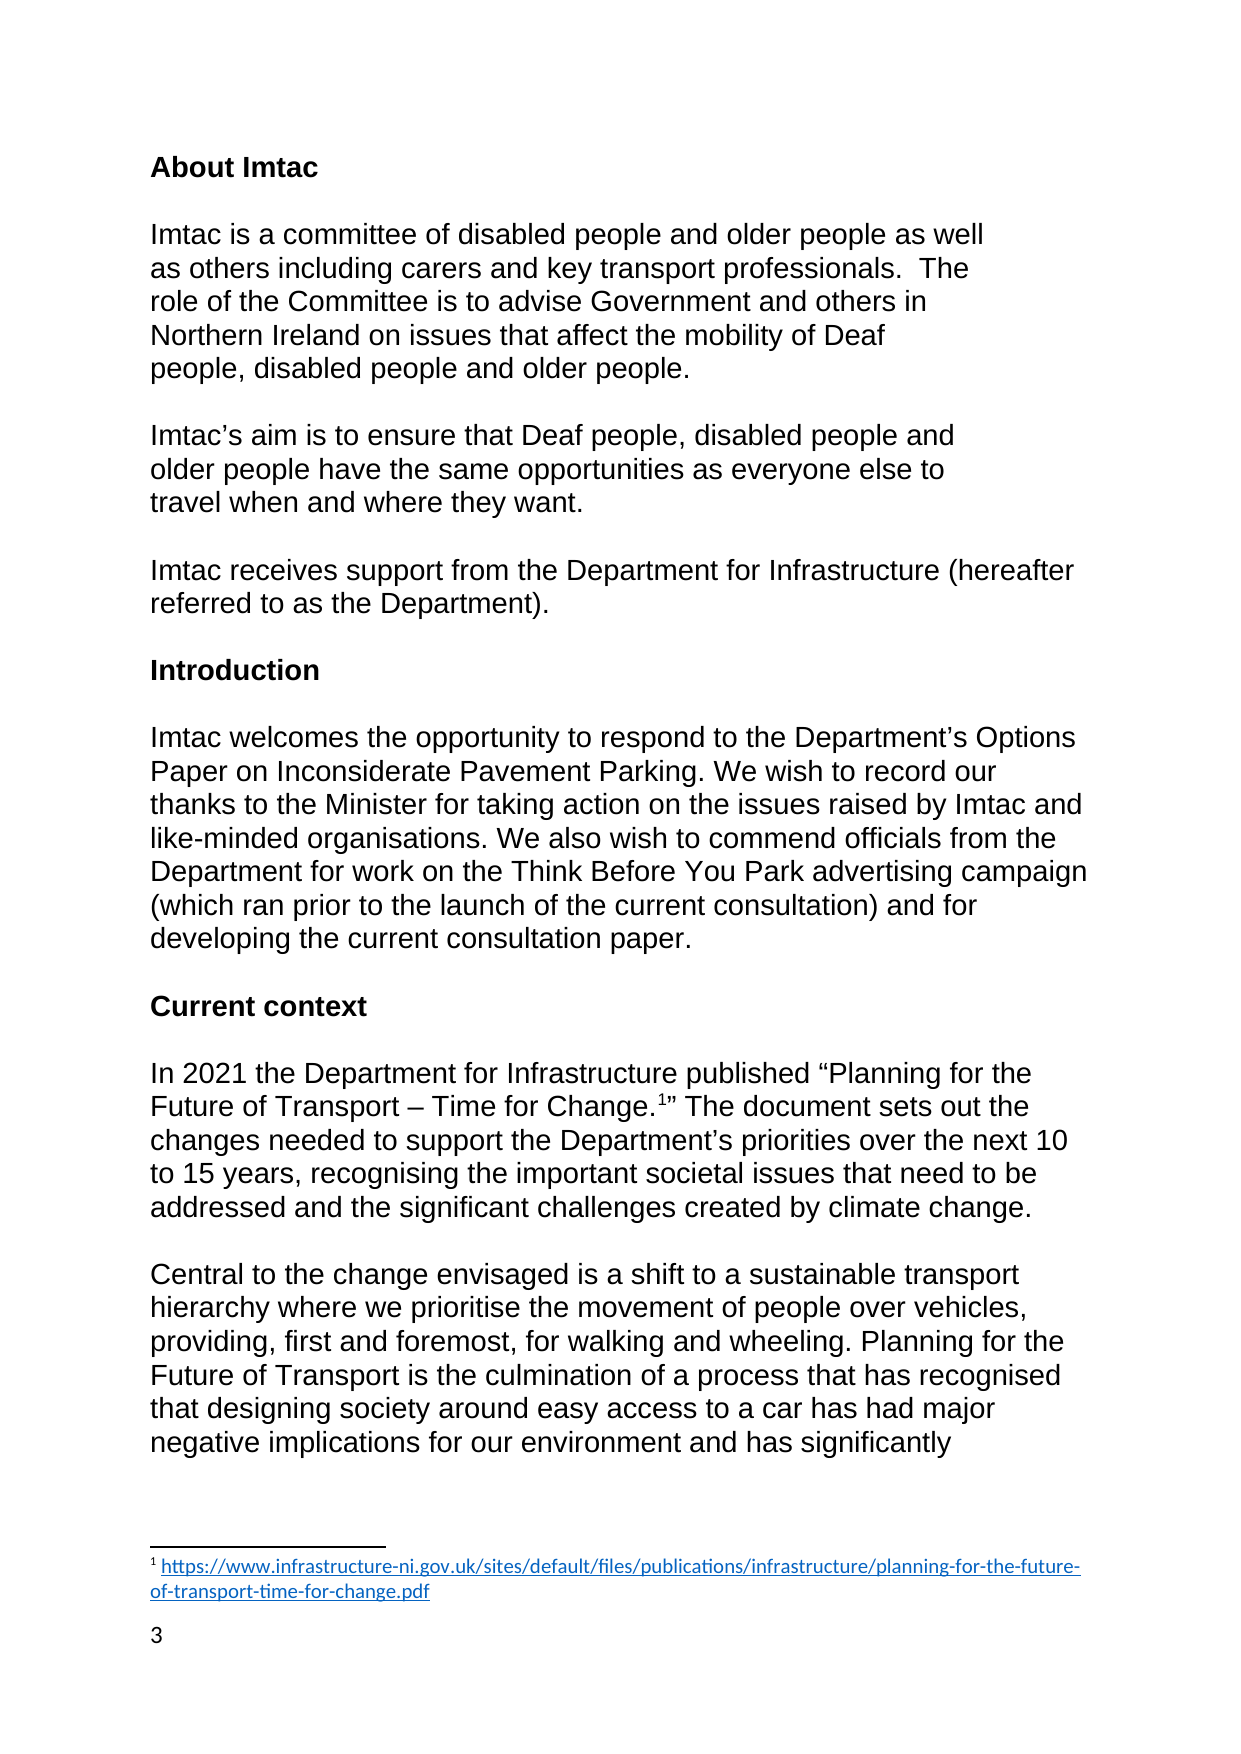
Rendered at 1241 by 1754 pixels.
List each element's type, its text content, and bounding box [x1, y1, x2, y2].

text Imtac’s aim is to ensure that Deaf people, disabled people and older people have the same opportunities as everyone else to travel when and where they want. [150, 418, 986, 519]
text In 2021 the Department for Infrastructure published “Planning for the Future of Transport – Time for Change.” The document sets out the changes needed to support the Department’s priorities over the next 10 to 15 years, recognising the important societal issues that need to be addressed and the significant challenges created by climate change. [150, 1056, 1090, 1223]
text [150, 1257, 1090, 1458]
text Imtac receives support from the Department for Infrastructure (hereafter referred to as the Department). [150, 552, 1090, 619]
text Imtac is a committee of disabled people and older people as well as others including carers and key transport professionals. The role of the Committee is to advise Government and others in Northern Ireland on issues that affect the mobility of Deaf people, disabled people and older people. [150, 217, 986, 385]
text Current context [150, 988, 1090, 1022]
text Introduction [150, 653, 1090, 687]
text Imtac welcomes the opportunity to respond to the Department’s Options Paper on Inconsiderate Pavement Parking. We wish to record our thanks to the Minister for taking action on the issues raised by Imtac and like-minded organisations. We also wish to commend officials from the Department for work on the Think Before You Park advertising campaign (which ran prior to the launch of the current consultation) and for developing the current consultation paper. [150, 720, 1090, 955]
text About Imtac [150, 150, 987, 183]
